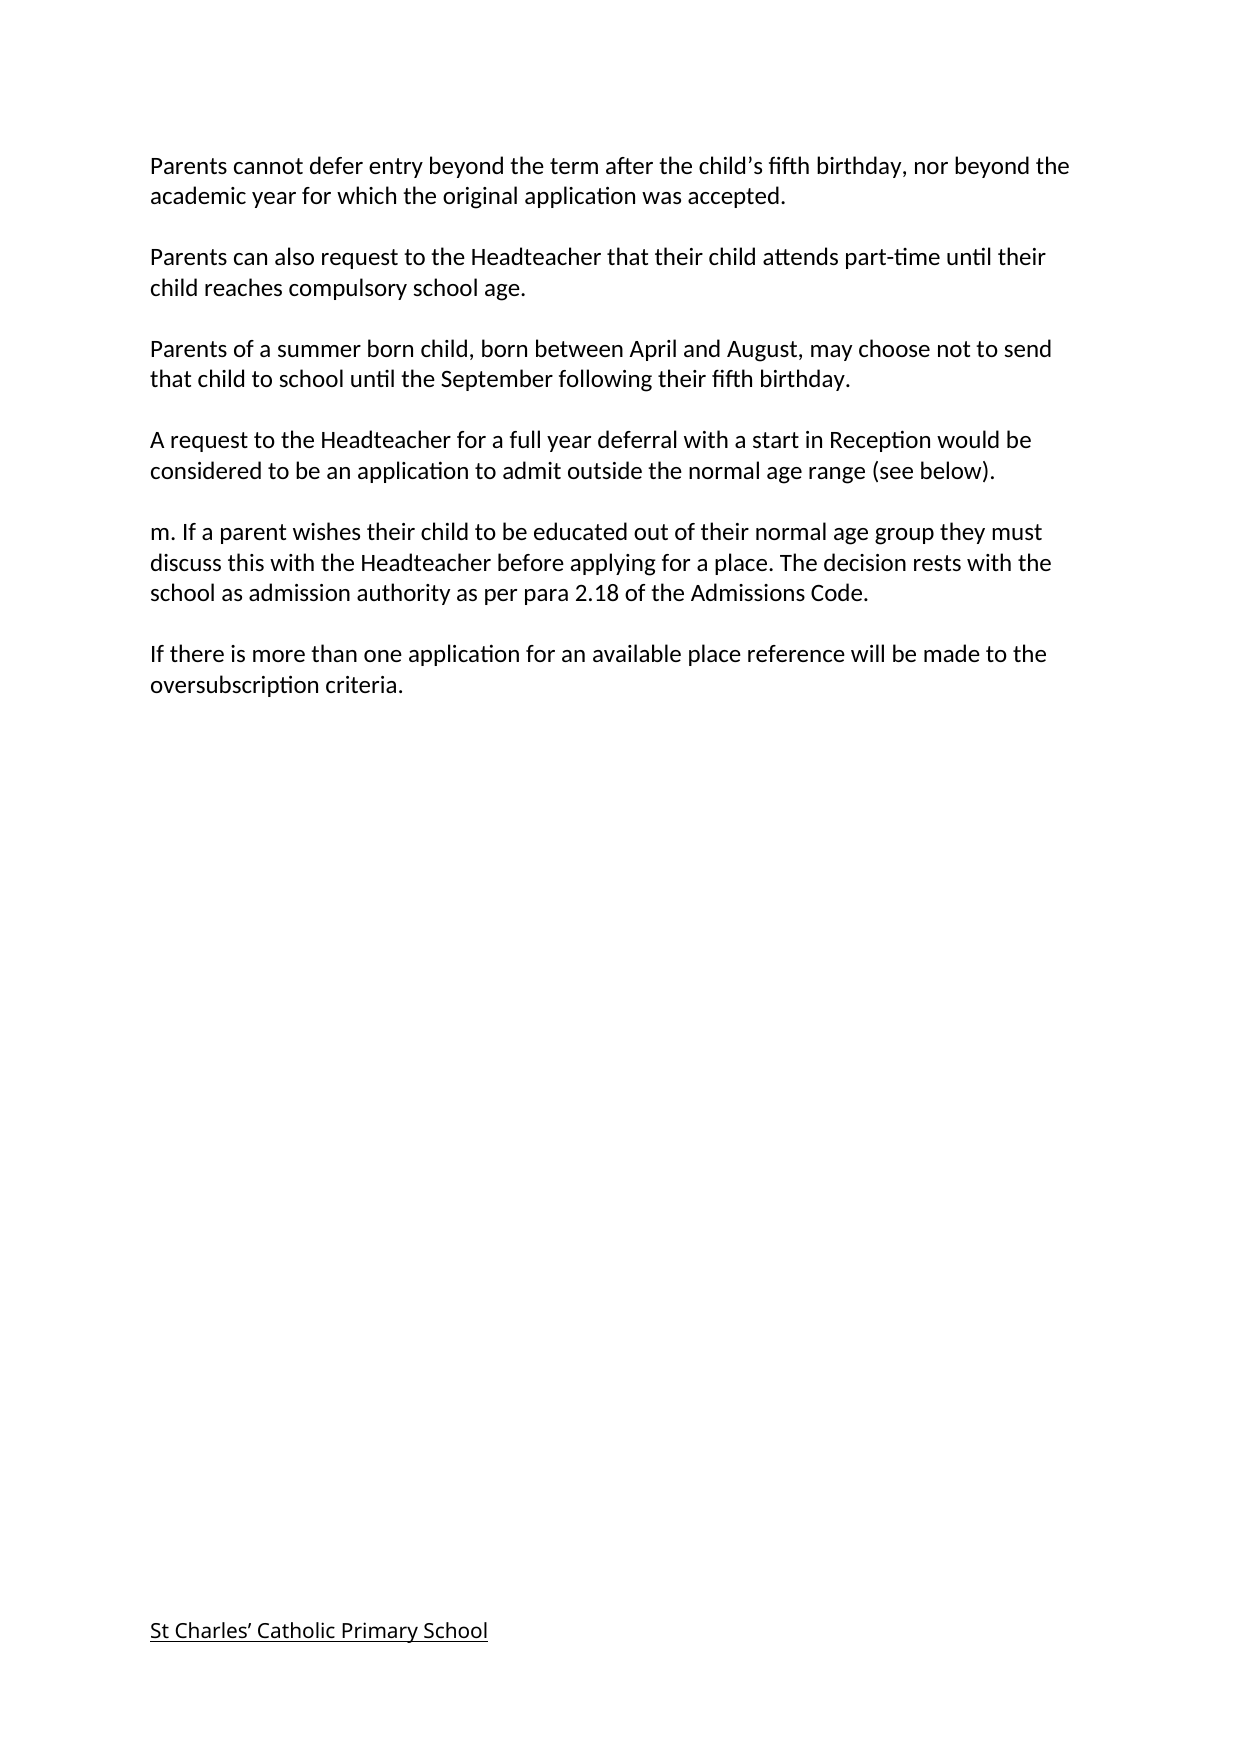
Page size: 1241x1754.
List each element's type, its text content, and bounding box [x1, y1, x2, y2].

text A request to the Headteacher for a full year deferral with a start in Reception would be considered to be an application to admit outside the normal age range (see below). [150, 425, 1090, 486]
text m. If a parent wishes their child to be educated out of their normal age group they must discuss this with the Headteacher before applying for a place. The decision rests with the school as admission authority as per para 2.18 of the Admissions Code. [150, 516, 1090, 608]
text Parents cannot defer entry beyond the term after the child’s fifth birthday, nor beyond the academic year for which the original application was accepted. [150, 150, 1090, 211]
text If there is more than one application for an available place reference will be made to the oversubscription criteria. [150, 638, 1090, 699]
text Parents can also request to the Headteacher that their child attends part-time until their child reaches compulsory school age. [150, 242, 1090, 303]
text Parents of a summer born child, born between April and August, may choose not to send that child to school until the September following their fifth birthday. [150, 333, 1090, 394]
